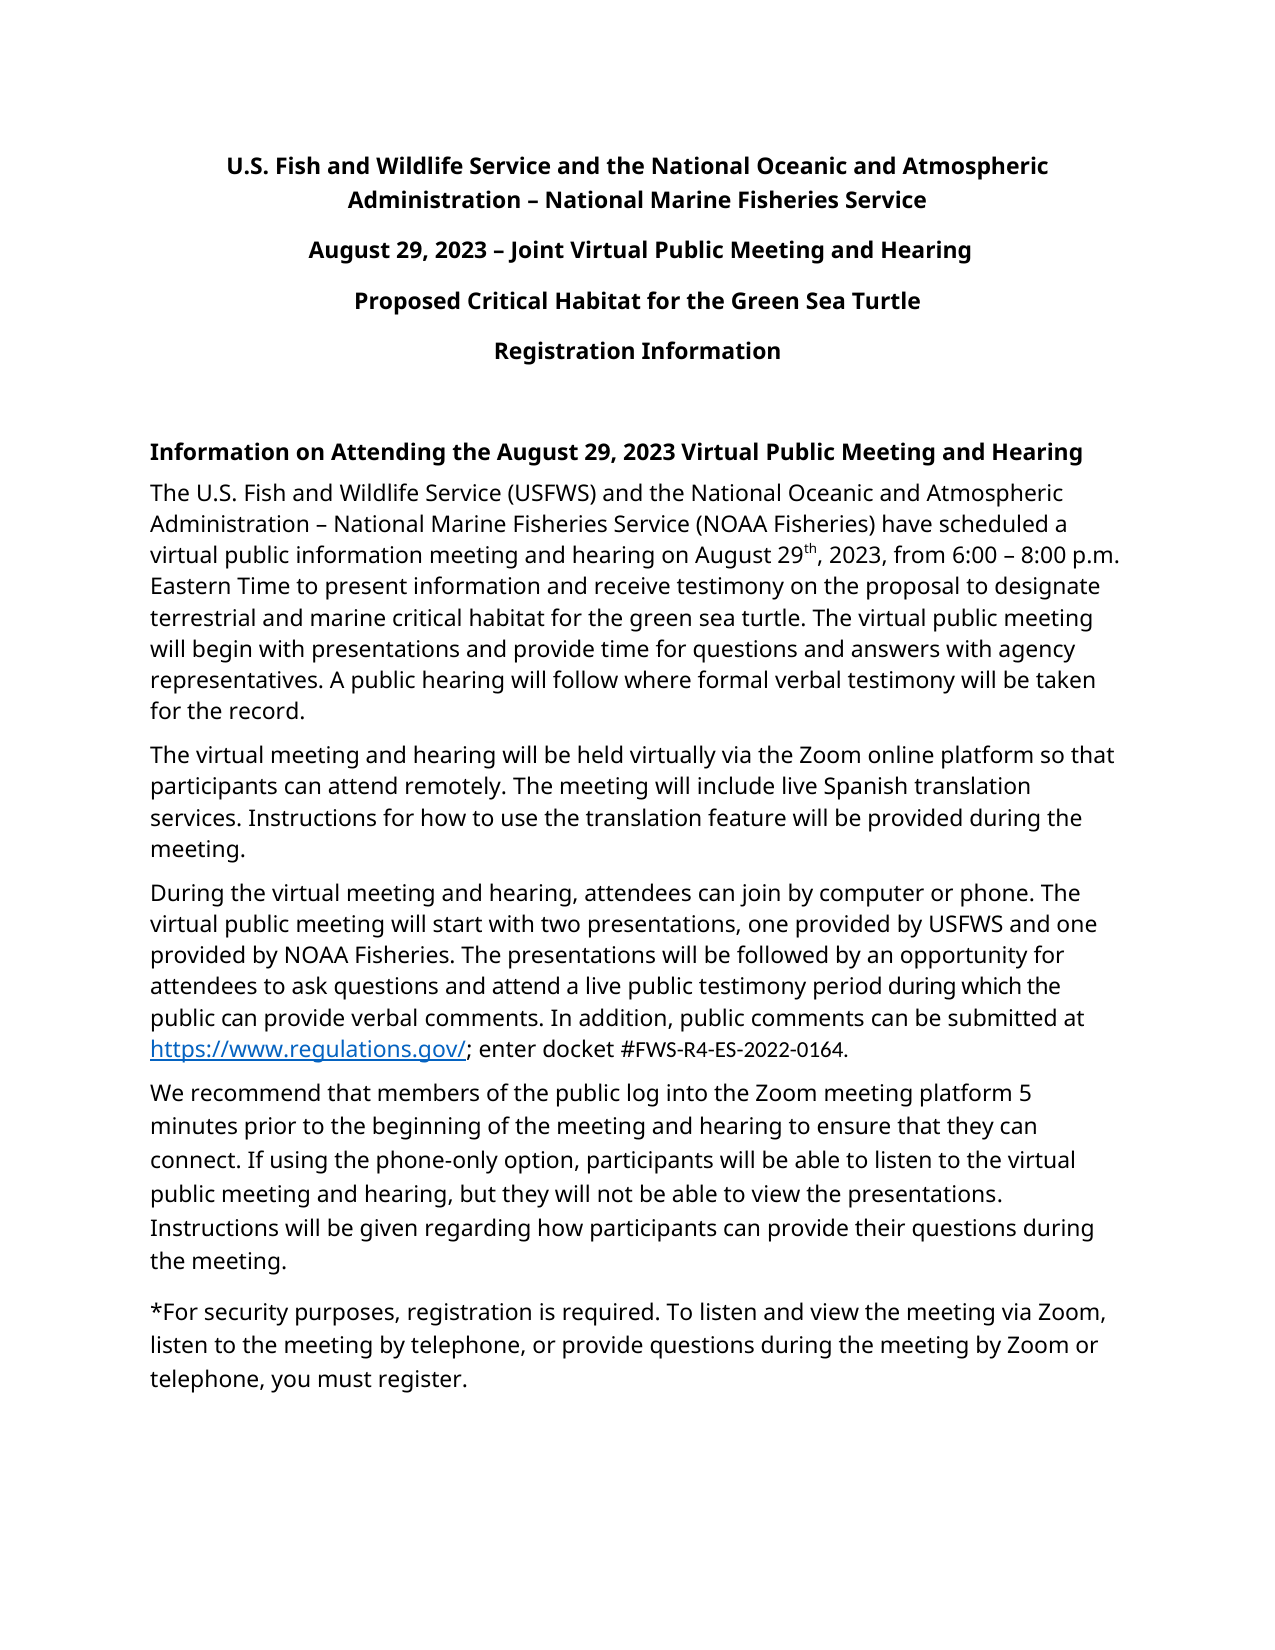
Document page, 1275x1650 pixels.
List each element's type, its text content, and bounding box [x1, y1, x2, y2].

text The U.S. Fish and Wildlife Service (USFWS) and the National Oceanic and Atmospheric Administration – National Marine Fisheries Service (NOAA Fisheries) have scheduled a virtual public information meeting and hearing on August 29th, 2023, from 6:00 – 8:00 p.m. Eastern Time to present information and receive testimony on the proposal to designate terrestrial and marine critical habitat for the green sea turtle. The virtual public meeting will begin with presentations and provide time for questions and answers with agency representatives. A public hearing will follow where formal verbal testimony will be taken for the record. [150, 476, 1125, 726]
text Registration Information [150, 335, 1125, 366]
text U.S. Fish and Wildlife Service and the National Oceanic and Atmospheric Administration – National Marine Fisheries Service [150, 150, 1125, 215]
text *For security purposes, registration is required. To listen and view the meeting via Zoom, listen to the meeting by telephone, or provide questions during the meeting by Zoom or telephone, you must register. [150, 1296, 1125, 1394]
text Proposed Critical Habitat for the Green Sea Turtle [150, 284, 1125, 316]
text The virtual meeting and hearing will be held virtually via the Zoom online platform so that participants can attend remotely. The meeting will include live Spanish translation services. Instructions for how to use the translation feature will be provided during the meeting. [150, 739, 1125, 864]
text Information on Attending the August 29, 2023 Virtual Public Meeting and Hearing [150, 436, 1125, 467]
text During the virtual meeting and hearing, attendees can join by computer or phone. The virtual public meeting will start with two presentations, one provided by USFWS and one provided by NOAA Fisheries. The presentations will be followed by an opportunity for attendees to ask questions and attend a live public testimony period during which the public can provide verbal comments. In addition, public comments can be submitted at https://www.regulations.gov/; enter docket #FWS-R4-ES-2022-0164. [150, 876, 1125, 1064]
text August 29, 2023 – Joint Virtual Public Meeting and Hearing [150, 234, 1125, 265]
text We recommend that members of the public log into the Zoom meeting platform 5 minutes prior to the beginning of the meeting and hearing to ensure that they can connect. If using the phone-only option, participants will be able to listen to the virtual public meeting and hearing, but they will not be able to view the presentations. Instructions will be given regarding how participants can provide their questions during the meeting. [150, 1076, 1125, 1276]
